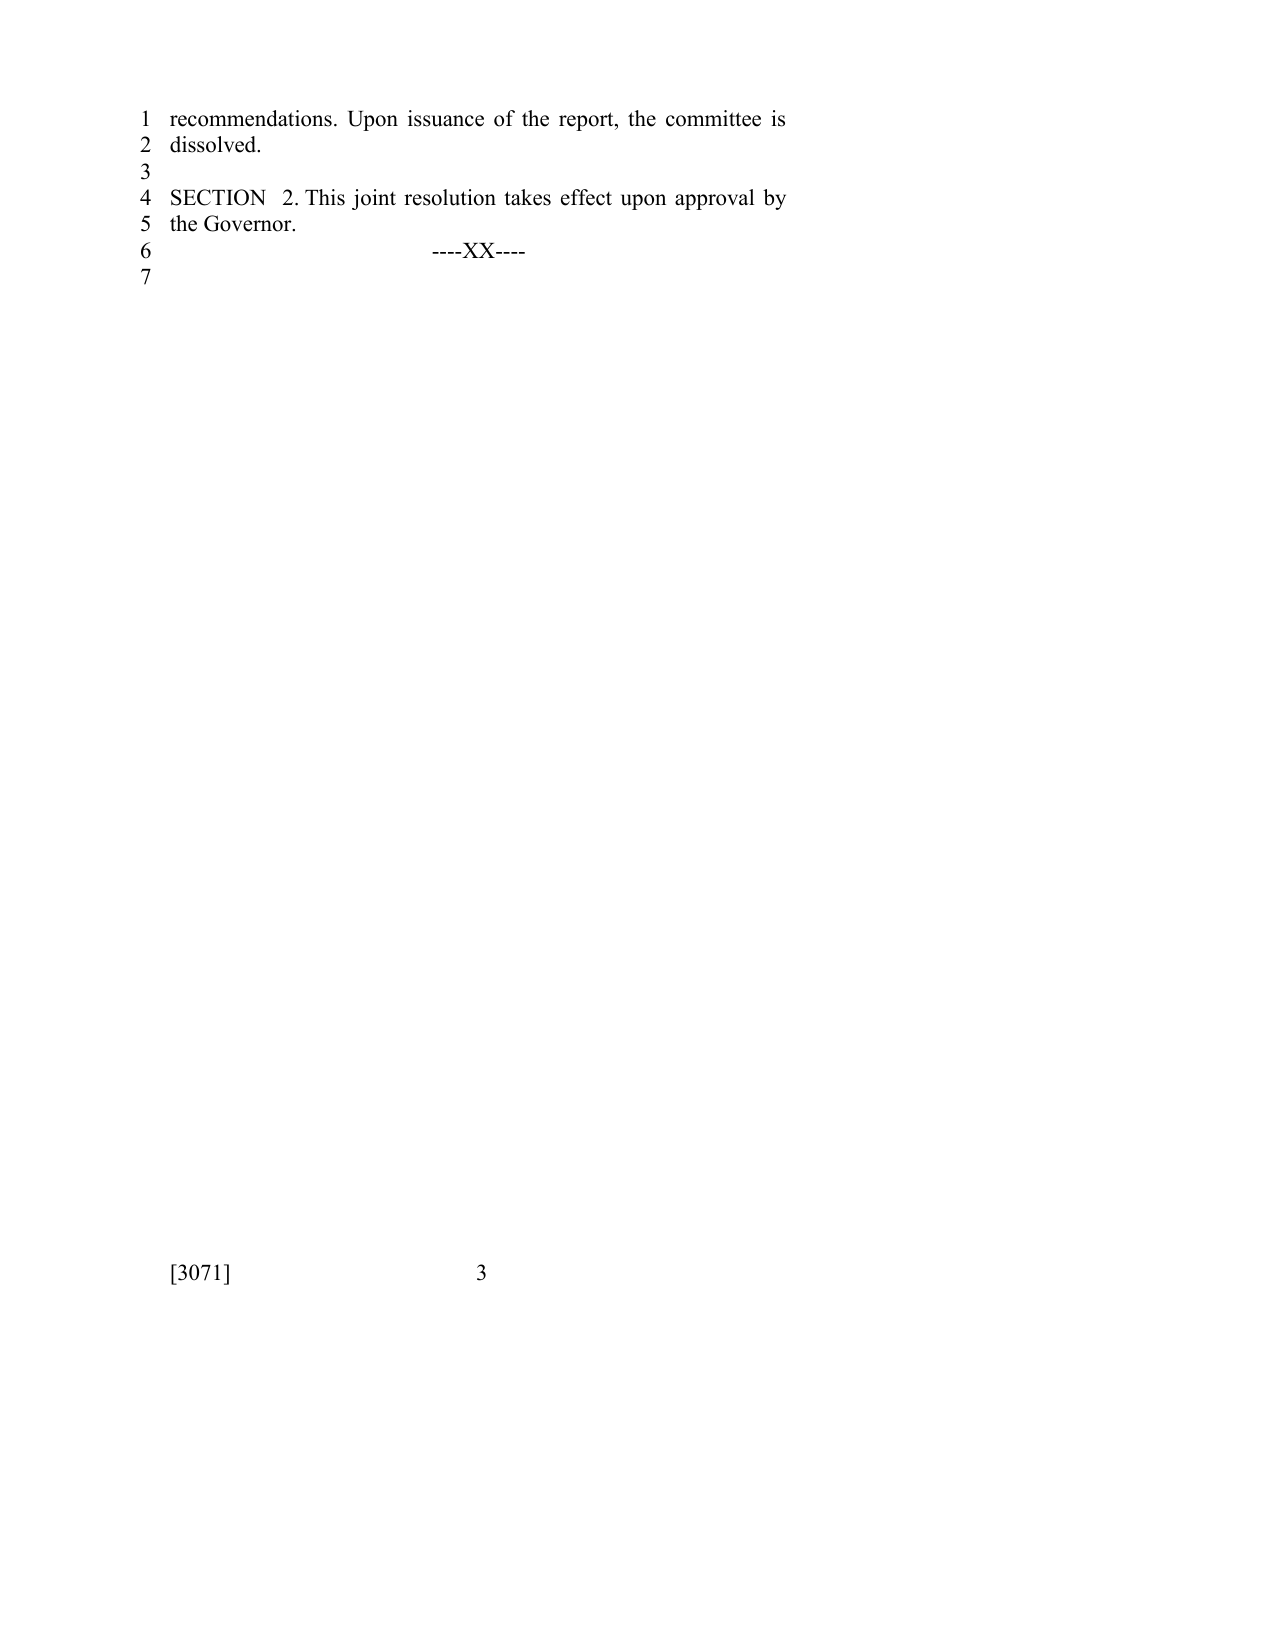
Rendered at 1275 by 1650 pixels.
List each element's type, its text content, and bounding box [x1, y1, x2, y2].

text ----XX---- [169, 237, 787, 263]
text SECTION 2. This joint resolution takes effect upon approval by the Governor. [169, 184, 787, 237]
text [169, 105, 787, 158]
